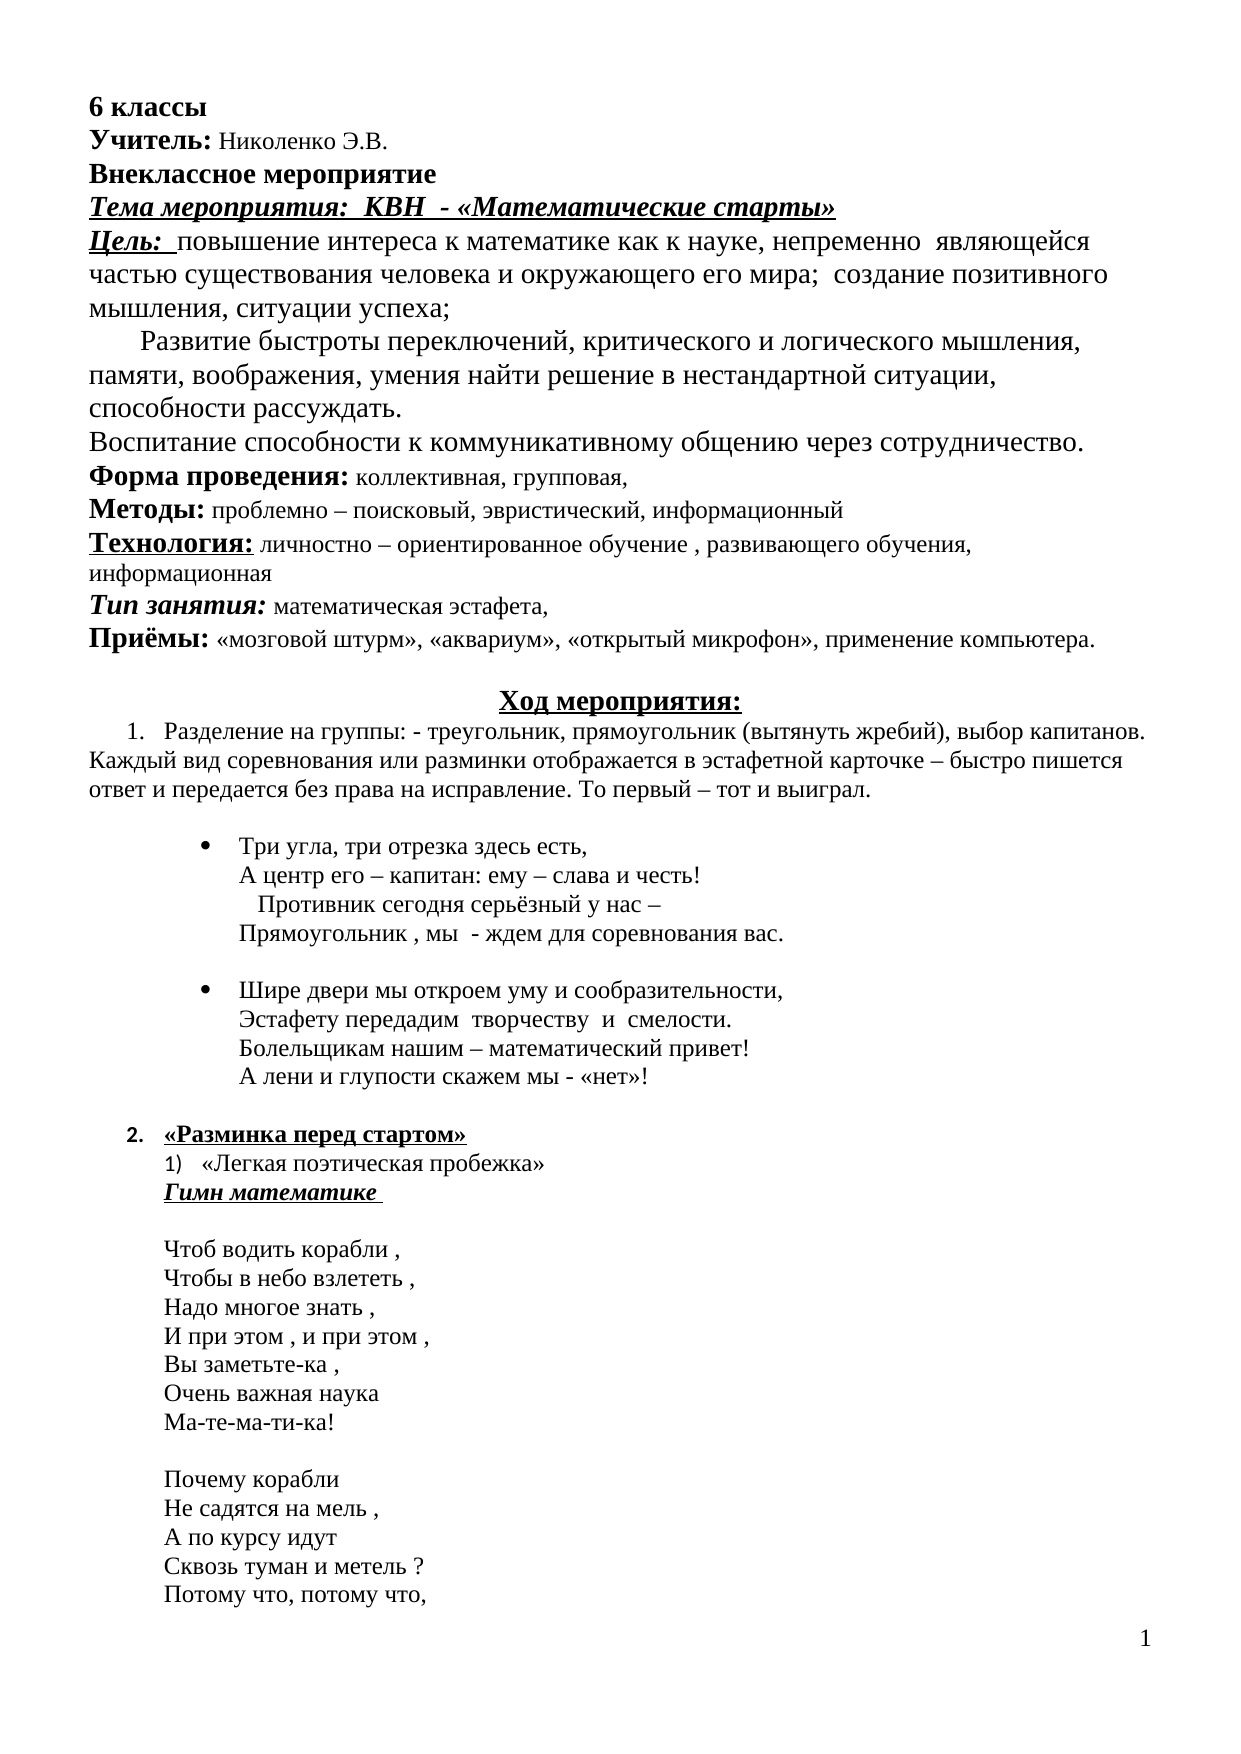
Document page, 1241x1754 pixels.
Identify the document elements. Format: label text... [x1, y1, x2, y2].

text Воспитание способности к коммуникативному общению через сотрудничество. [89, 424, 1152, 458]
list Эстафету передадим творчеству и смелости. [239, 1004, 1152, 1033]
list Противник сегодня серьёзный у нас – [239, 889, 1152, 918]
text Технология: личностно – ориентированное обучение , развивающего обучения, информационная [89, 525, 1152, 587]
list «Разминка перед стартом» [126, 1119, 1152, 1148]
text Цель: повышение интереса к математике как к науке, непременно являющейся частью существования человека и окружающего его мира; создание позитивного мышления, ситуации успеха; [89, 223, 1152, 323]
text Тема мероприятия: КВН - «Математические старты» [89, 189, 1152, 223]
text Развитие быстроты переключений, критического и логического мышления, памяти, воображения, умения найти решение в нестандартной ситуации, способности рассуждать. [89, 323, 1152, 424]
list Шире двери мы откроем уму и сообразительности, [201, 975, 1152, 1004]
text Приёмы: «мозговой штурм», «аквариум», «открытый микрофон», применение компьютера. [89, 621, 1152, 654]
text 6 классы [89, 89, 1152, 122]
list А лени и глупости скажем мы - «нет»! [239, 1061, 1152, 1090]
text Учитель: Николенко Э.В. [89, 122, 1152, 156]
list Три угла, три отрезка здесь есть, [201, 831, 1152, 860]
text Ход мероприятия: [89, 683, 1152, 716]
list Разделение на группы: - треугольник, прямоугольник (вытянуть жребий), выбор капитанов. [126, 716, 1152, 745]
list А центр его – капитан: ему – слава и честь! [239, 860, 1152, 889]
list Болельщикам нашим – математический привет! [239, 1033, 1152, 1061]
text Форма проведения: коллективная, групповая, [89, 458, 1152, 491]
list «Легкая поэтическая пробежка» [164, 1148, 1152, 1177]
text Тип занятия: математическая эстафета, [89, 587, 1152, 621]
text Каждый вид соревнования или разминки отображается в эстафетной карточке – быстро пишется ответ и передается без права на исправление. То первый – тот и выиграл. [89, 745, 1152, 803]
text Методы: проблемно – поисковый, эвристический, информационный [89, 491, 1152, 525]
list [164, 1177, 1152, 1608]
text Внеклассное мероприятие [89, 156, 1152, 189]
list Прямоугольник , мы - ждем для соревнования вас. [239, 918, 1152, 946]
